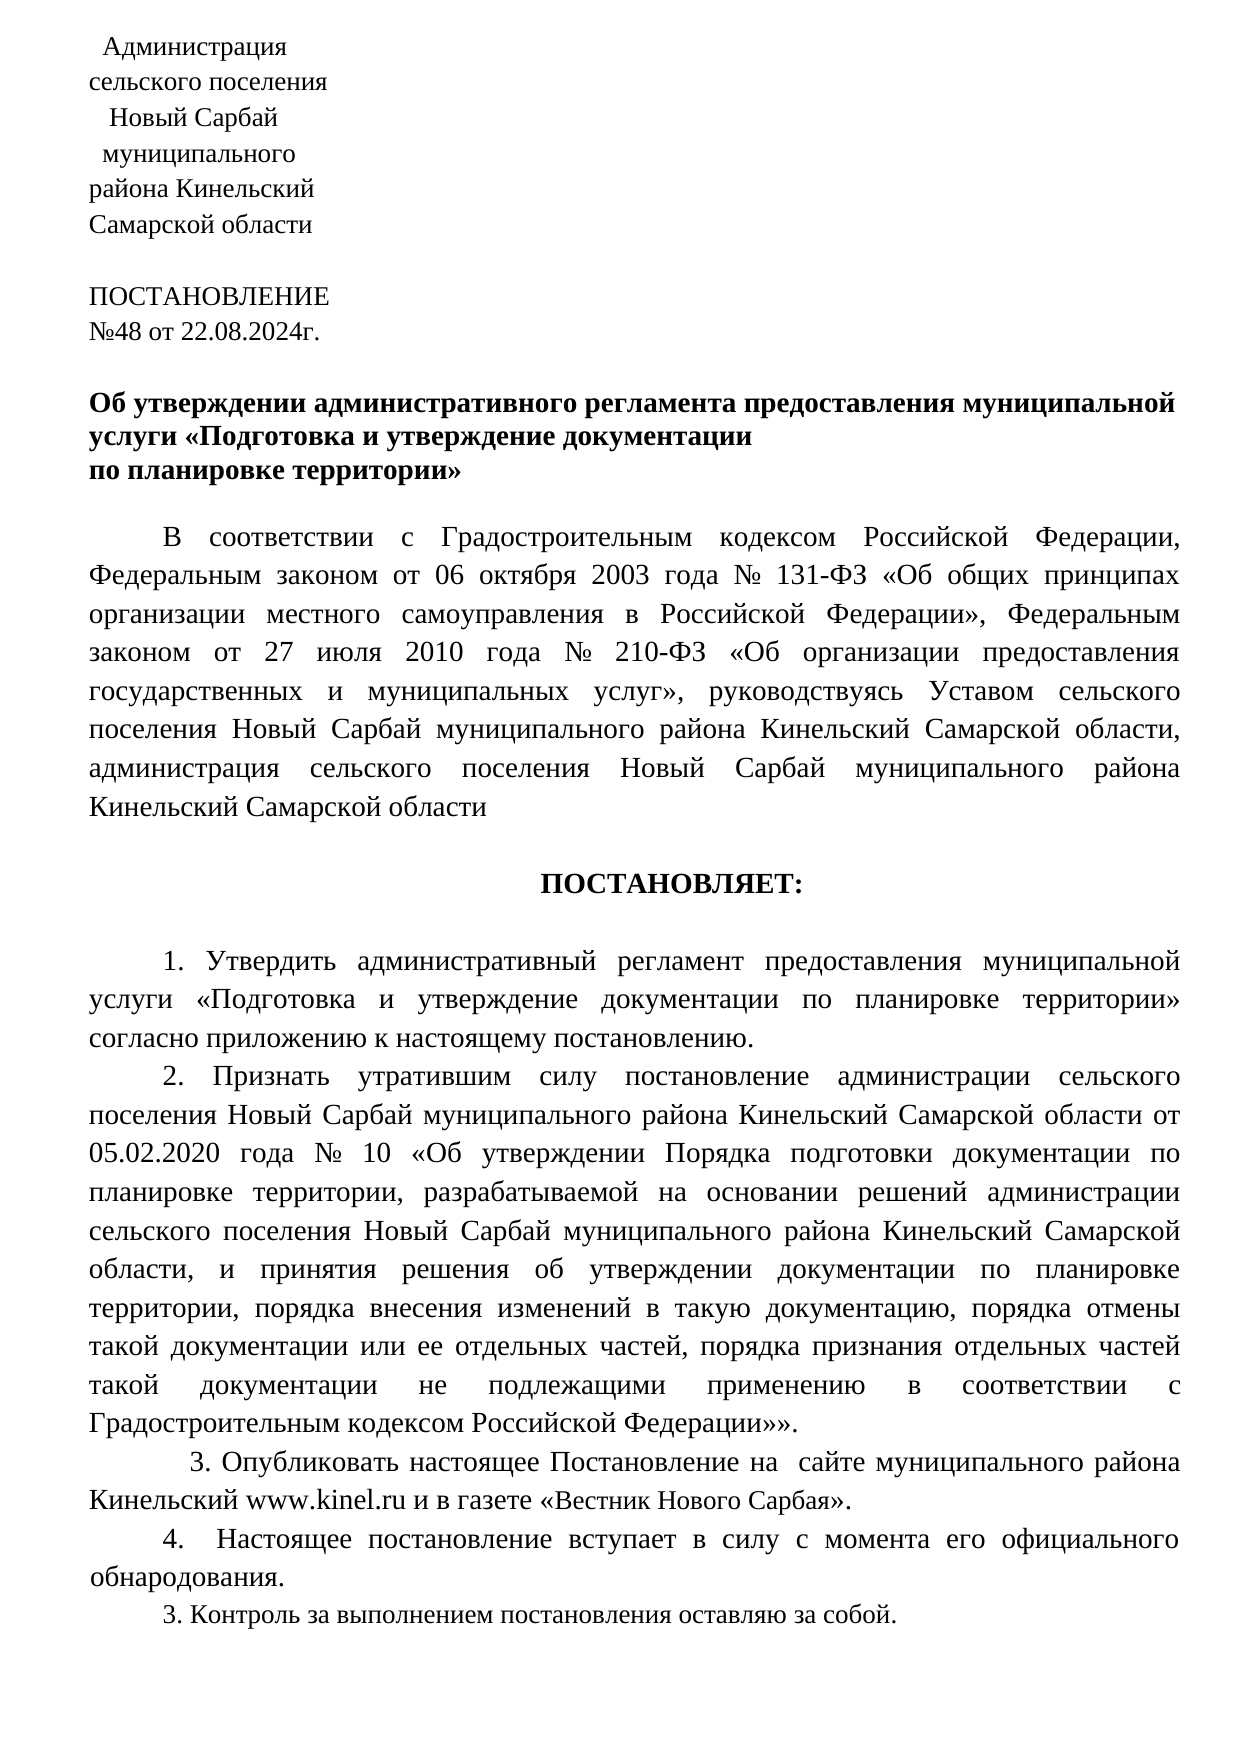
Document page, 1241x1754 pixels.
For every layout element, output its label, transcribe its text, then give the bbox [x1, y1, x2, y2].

text Самарской области [89, 208, 1181, 239]
text 2. Признать утратившим силу постановление администрации сельского поселения Новый Сарбай муниципального района Кинельский Самарской области от 05.02.2020 года № 10 «Об утверждении Порядка подготовки документации по планировке территории, разрабатываемой на основании решений администрации сельского поселения Новый Сарбай муниципального района Кинельский Самарской области, и принятия решения об утверждении документации по планировке территории, порядка внесения изменений в такую документацию, порядка отмены такой документации или ее отдельных частей, порядка признания отдельных частей такой документации не подлежащими применению в соответствии с Градостроительным кодексом Российской Федерации»». [89, 1058, 1181, 1439]
text 3. Опубликовать настоящее Постановление на сайте муниципального района Кинельский www.kinel.ru и в газете «Вестник Нового Сарбая». [89, 1444, 1181, 1516]
text Об утверждении административного регламента предоставления муниципальной услуги «Подготовка и утверждение документации [89, 385, 1181, 452]
text В соответствии с Градостроительным кодексом Российской Федерации, Федеральным законом от 06 октября 2003 года № 131-ФЗ «Об общих принципах организации местного самоуправления в Российской Федерации», Федеральным законом от 27 июля 2010 года № 210-ФЗ «Об организации предоставления государственных и муниципальных услуг», руководствуясь Уставом сельского поселения Новый Сарбай муниципального района Кинельский Самарской области, администрация сельского поселения Новый Сарбай муниципального района Кинельский Самарской области [89, 519, 1181, 822]
text 3. Контроль за выполнением постановления оставляю за собой. [89, 1598, 1181, 1629]
text ПОСТАНОВЛЕНИЕ [89, 280, 1181, 311]
text №48 от 22.08.2024г. [89, 315, 1181, 347]
text по планировке территории» [89, 452, 1181, 485]
text 4. Настоящее постановление вступает в силу с момента его официального обнародования. [90, 1521, 1181, 1593]
text 1. Утвердить административный регламент предоставления муниципальной услуги «Подготовка и утверждение документации по планировке территории» согласно приложению к настоящему постановлению. [89, 943, 1181, 1053]
text Новый Сарбай [89, 101, 1181, 132]
text района Кинельский [89, 172, 1181, 204]
text муниципального [89, 137, 1181, 168]
text ПОСТАНОВЛЯЕТ: [89, 866, 1181, 899]
text Администрация [89, 29, 1181, 61]
text сельского поселения [89, 65, 1181, 96]
